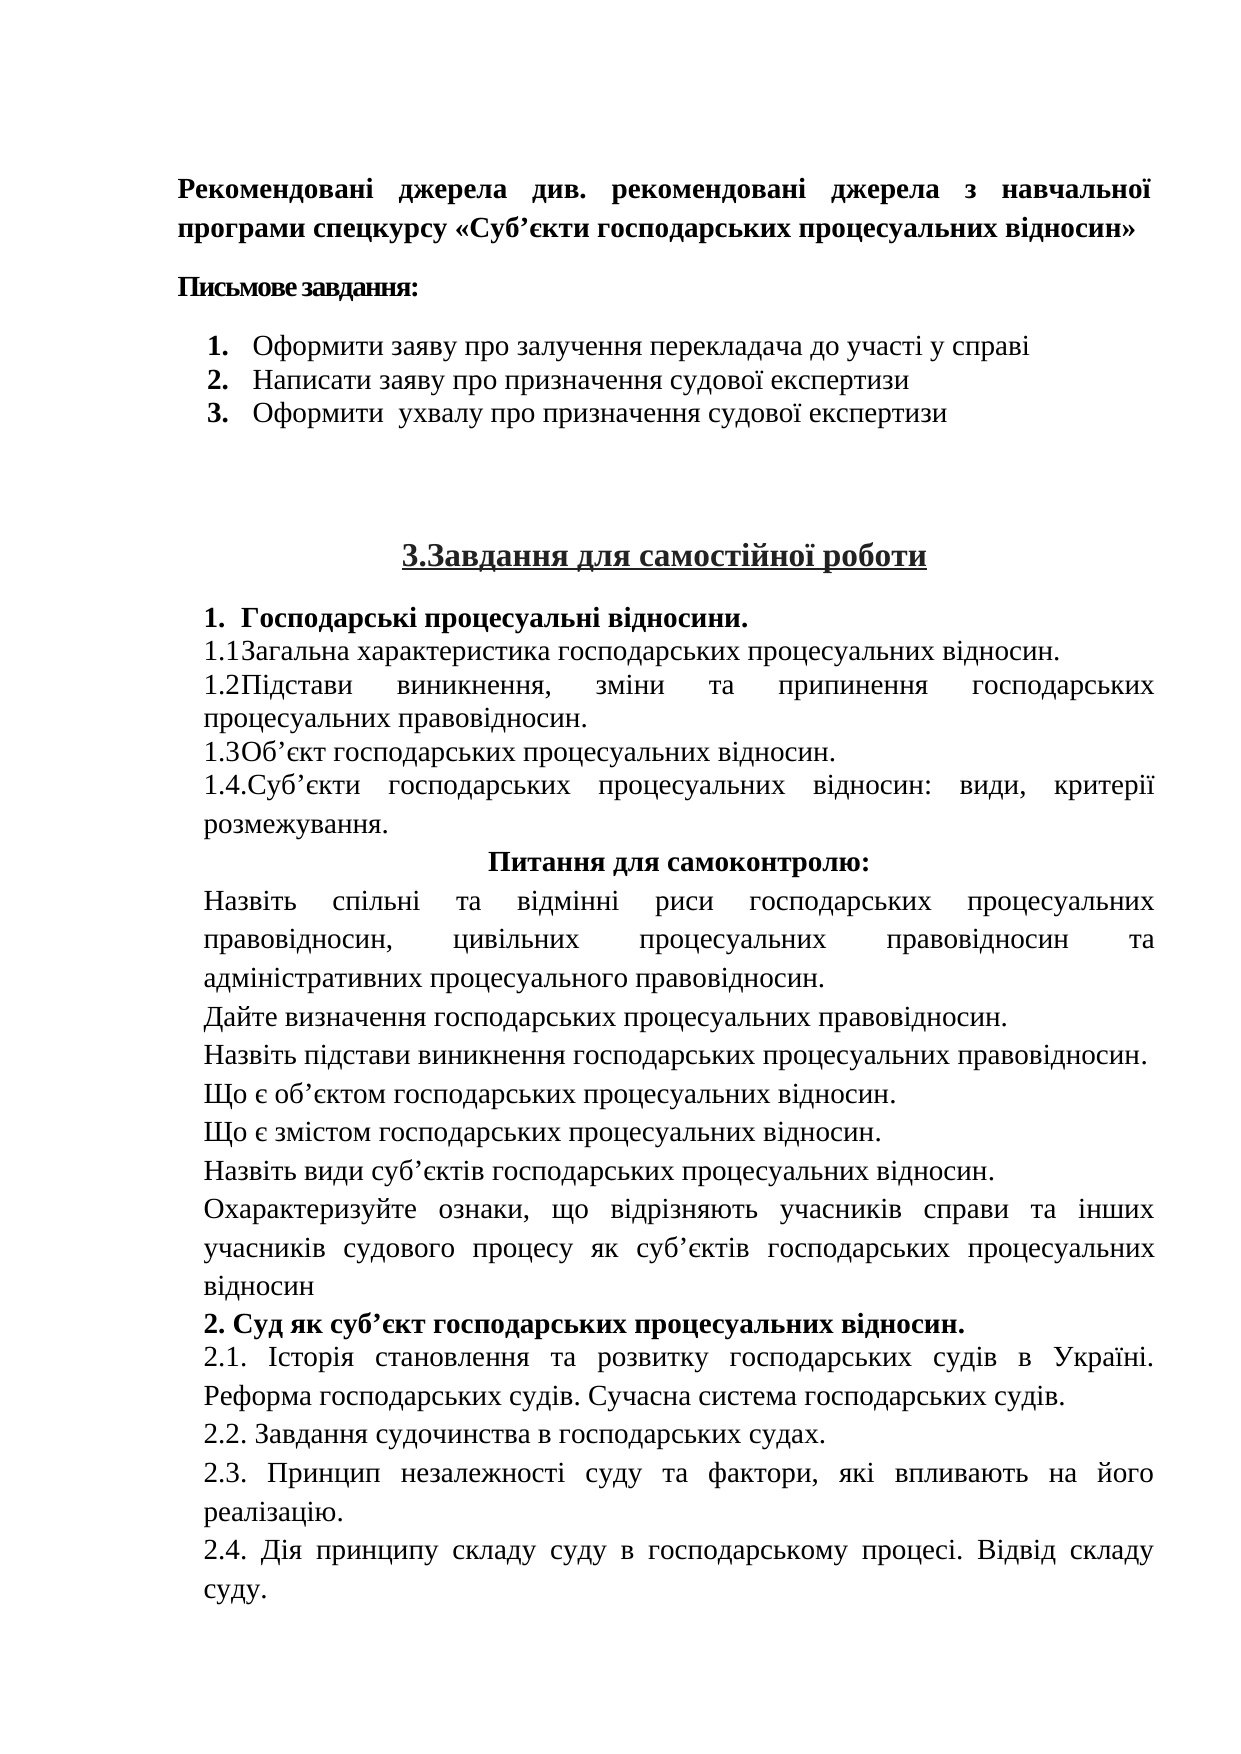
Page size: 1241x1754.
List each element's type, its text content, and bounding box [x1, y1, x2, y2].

list Написати заяву про призначення судової експертизи [177, 362, 1152, 396]
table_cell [192, 1306, 1167, 1608]
text Рекомендовані джерела див. рекомендовані джерела з навчальної програми спецкурсу «Суб’єкти господарських процесуальних відносин» [177, 171, 1152, 243]
text Письмове завдання: [177, 269, 1152, 303]
list 3.Завдання для самостійної роботи [177, 535, 1152, 573]
list Оформити заяву про залучення перекладача до участі у справі [177, 328, 1152, 362]
list Оформити ухвалу про призначення судової експертизи [177, 396, 1152, 429]
table_header Господарські процесуальні відносини. Загальна характеристика господарських процесуальних відносин. Підстави виникнення, зміни та припинення господарських процесуальних правовідносин. Об’єкт господарських процесуальних відносин. 1.4.Суб’єкти господарських процесуальних відносин: види, критерії розмежування. Питання для самоконтролю: Назвіть спільні та відмінні риси господарських процесуальних правовідносин, цивільних процесуальних правовідносин та адміністративних процесуального правовідносин. Дайте визначення господарських процесуальних правовідносин. Назвіть підстави виникнення господарських процесуальних правовідносин. Що є об’єктом господарських процесуальних відносин. Що є змістом господарських процесуальних відносин. Назвіть види суб’єктів господарських процесуальних відносин. Охарактеризуйте ознаки, що відрізняють учасників справи та інших учасників судового процесу як суб’єктів господарських процесуальних відносин [192, 600, 1167, 1306]
